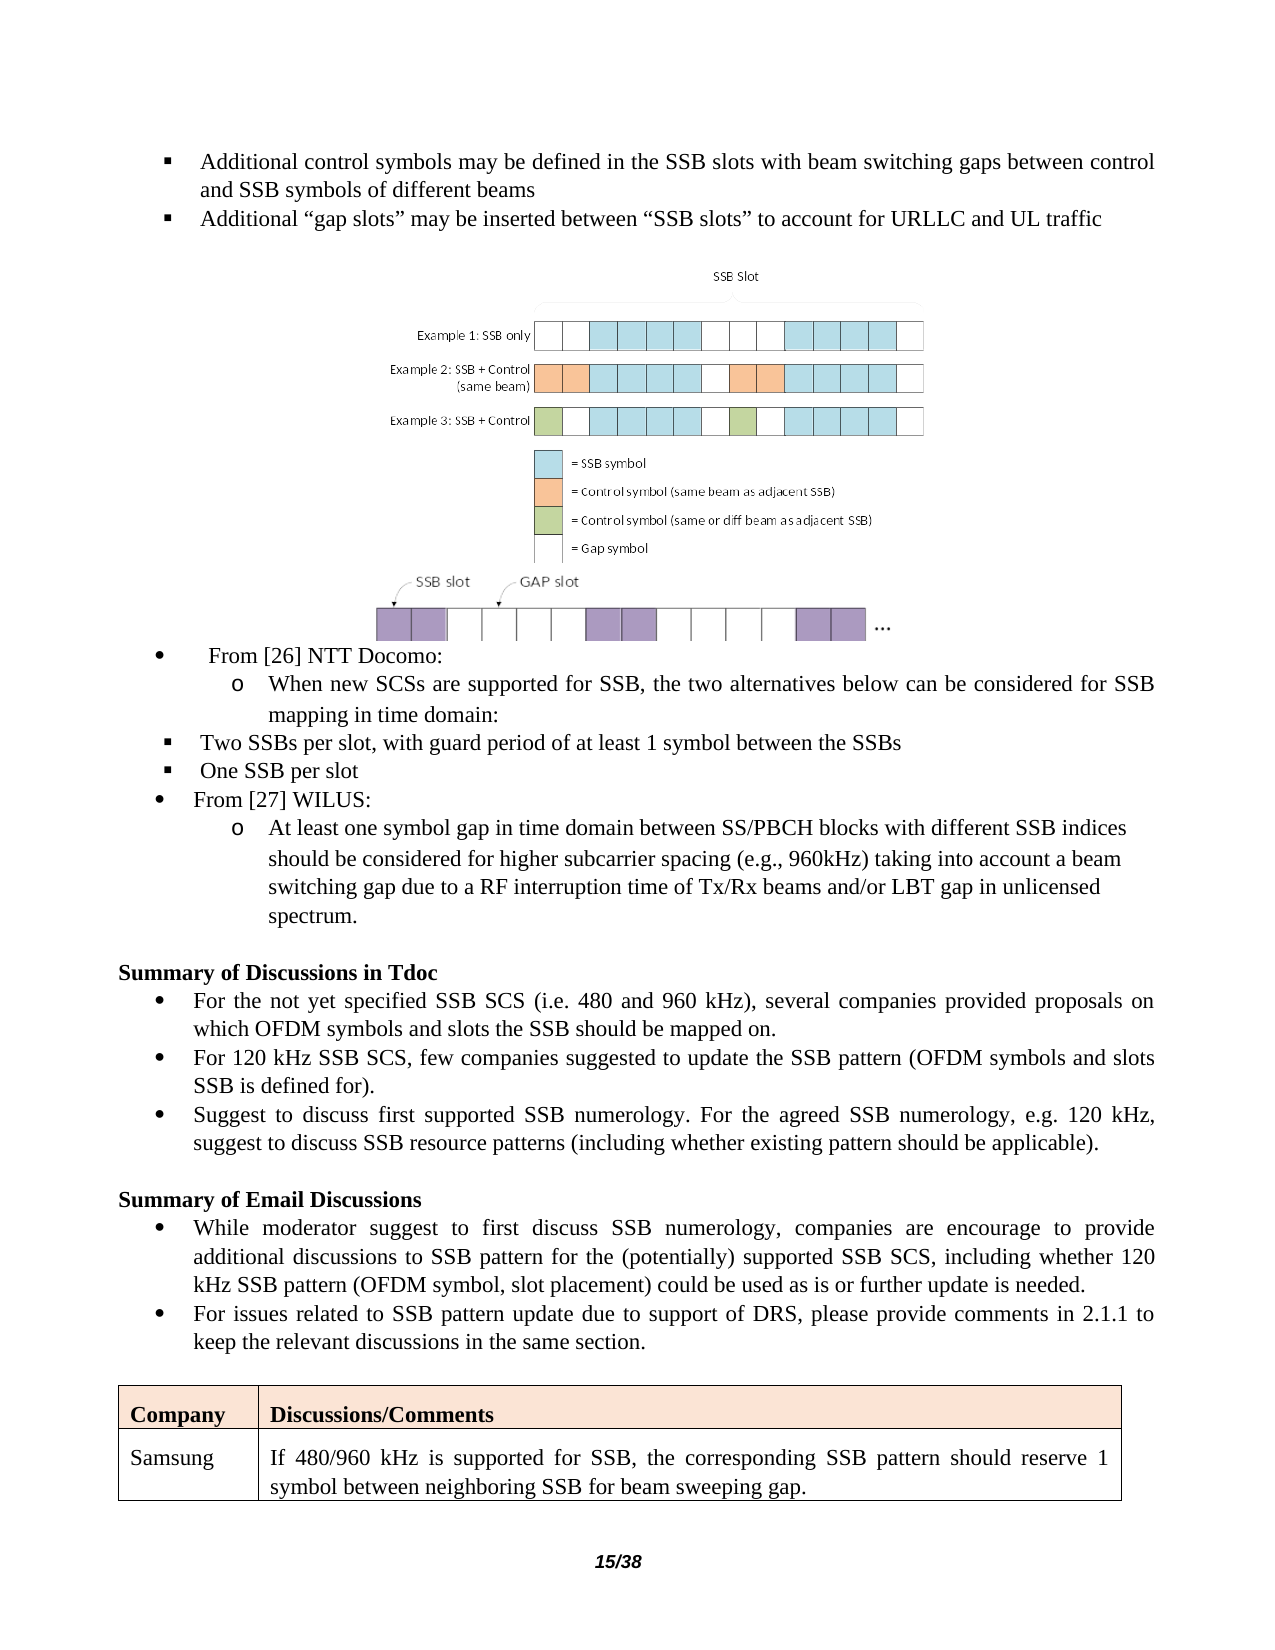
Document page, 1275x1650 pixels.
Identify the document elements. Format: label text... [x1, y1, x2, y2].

table_cell If 480/960 kHz is supported for SSB, the corresponding SSB pattern should reserve 1 symbol between neighboring SSB for beam sweeping gap. [259, 1429, 1121, 1500]
table_cell Samsung [119, 1429, 258, 1500]
list Additional “gap slots” may be inserted between “SSB slots” to account for URLLC and UL traffic [162, 204, 1157, 231]
list One SSB per slot [162, 758, 1157, 784]
list From [26] NTT Docomo: [156, 642, 1157, 668]
list While moderator suggest to first discuss SSB numerology, companies are encourage to provide additional discussions to SSB pattern for the (potentially) supported SSB SCS, including whether 120 kHz SSB pattern (OFDM symbol, slot placement) could be used as is or further update is needed. [156, 1214, 1157, 1298]
list Suggest to discuss first supported SSB numerology. For the agreed SSB numerology, e.g. 120 kHz, suggest to discuss SSB resource patterns (including whether existing pattern should be applicable). [156, 1101, 1157, 1156]
table_header Company [119, 1386, 258, 1428]
list For the not yet specified SSB SCS (i.e. 480 and 960 kHz), several companies provided proposals on which OFDM symbols and slots the SSB should be mapped on. [156, 987, 1157, 1042]
list For issues related to SSB pattern update due to support of DRS, please provide comments in 2.1.1 to keep the relevant discussions in the same section. [156, 1300, 1157, 1354]
list Two SSBs per slot, with guard period of at least 1 symbol between the SSBs [162, 729, 1157, 756]
list Additional control symbols may be defined in the SSB slots with beam switching gaps between control and SSB symbols of different beams [162, 148, 1157, 202]
text Summary of Email Discussions [118, 1186, 1157, 1212]
list For 120 kHz SSB SCS, few companies suggested to update the SSB pattern (OFDM symbols and slots SSB is defined for). [156, 1044, 1157, 1099]
table_header Discussions/Comments [259, 1386, 1121, 1428]
list At least one symbol gap in time domain between SS/PBCH blocks with different SSB indices should be considered for higher subcarrier spacing (e.g., 960kHz) taking into account a beam switching gap due to a RF interruption time of Tx/Rx beams and/or LBT gap in unlicensed spectrum. [231, 814, 1157, 928]
text Summary of Discussions in Tdoc [118, 958, 1157, 985]
list From [27] WILUS: [156, 786, 1157, 812]
list When new SCSs are supported for SSB, the two alternatives below can be considered for SSB mapping in time domain: [231, 670, 1157, 727]
